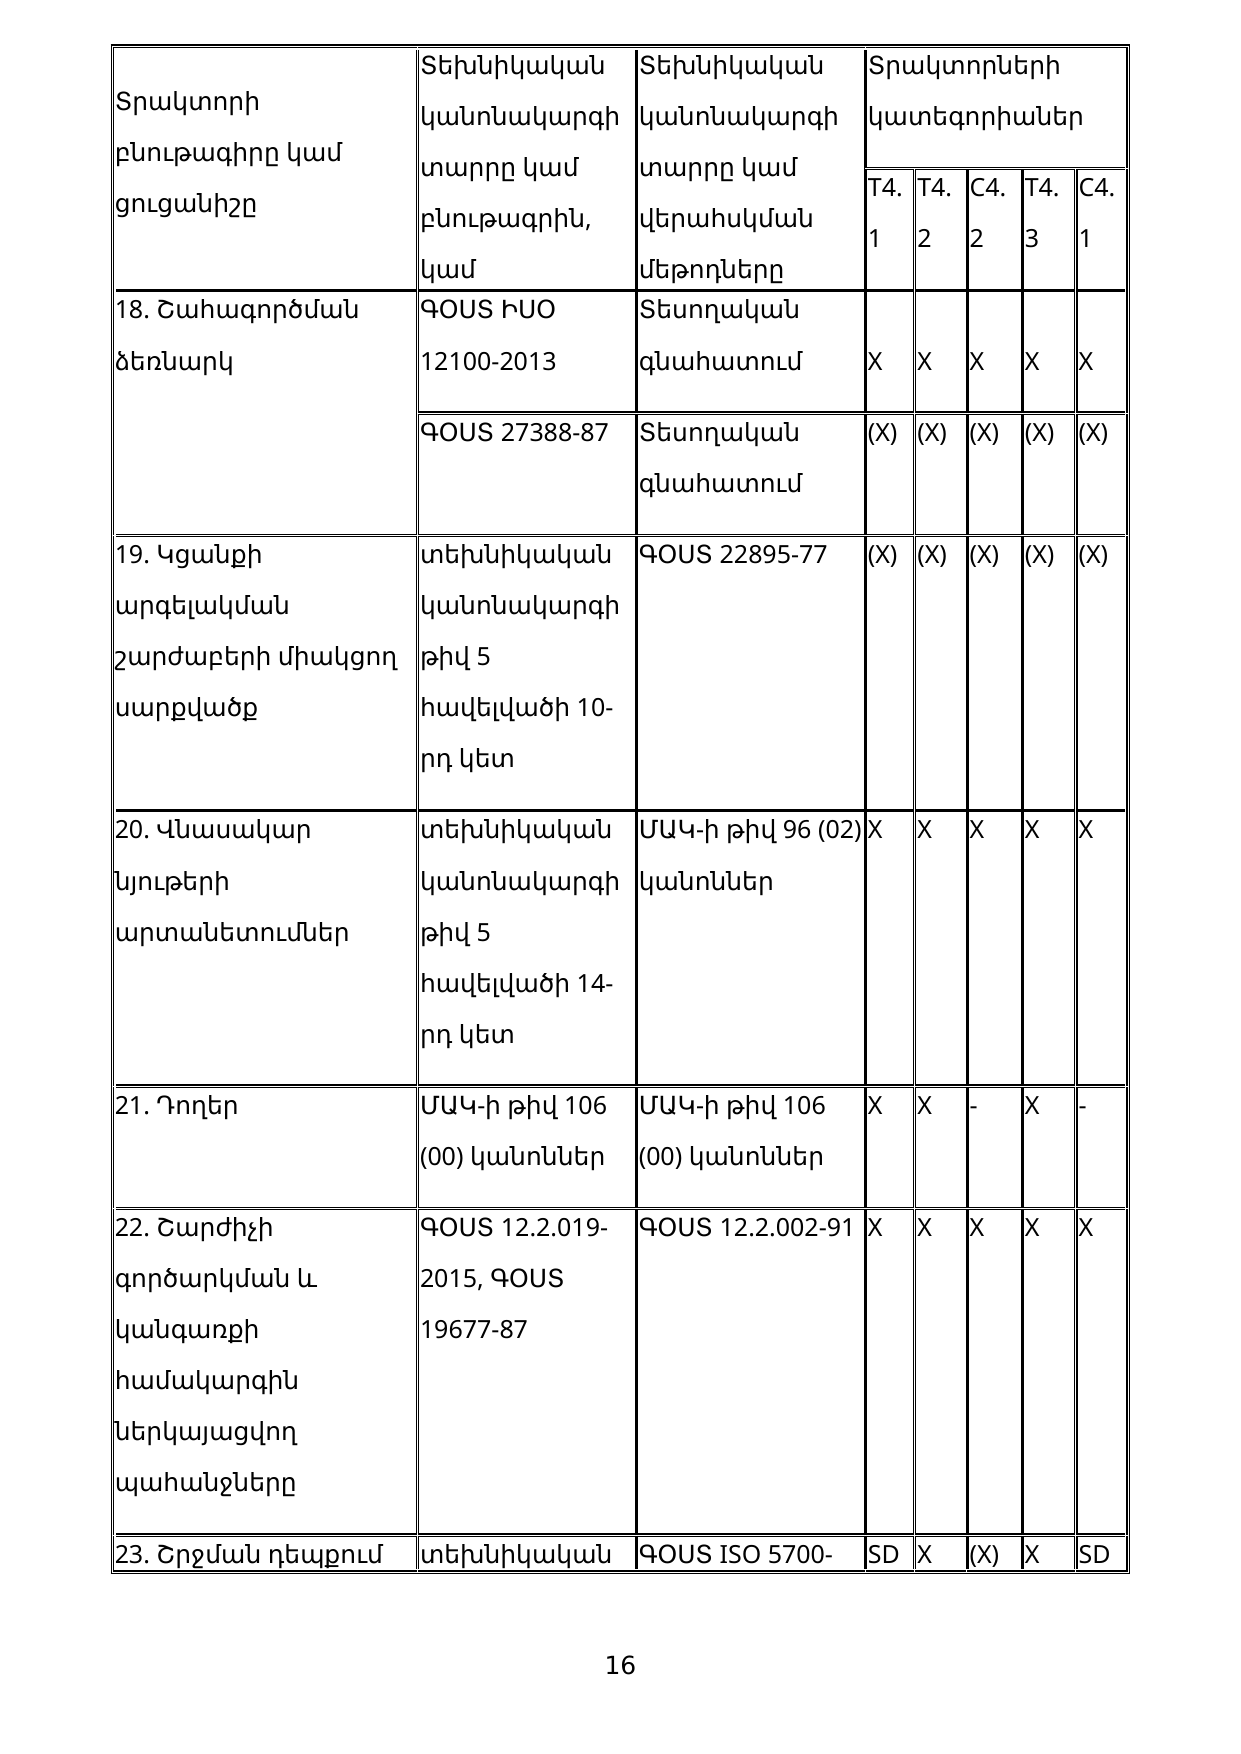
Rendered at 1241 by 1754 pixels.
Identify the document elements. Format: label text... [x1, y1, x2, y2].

table_cell X [1022, 1533, 1076, 1570]
table_cell X [1076, 1207, 1128, 1533]
table_cell С4.2 [969, 170, 1021, 289]
table_cell X [1024, 812, 1074, 1084]
table_cell (X) [1078, 534, 1127, 809]
table_cell (X) [1024, 537, 1074, 809]
table_cell - [1078, 1084, 1127, 1207]
table_cell (X) [916, 415, 966, 533]
table_header Տեխնիկական կանոնակարգի տարրը կամ բնութագրին, կամ ցուցանիշին ներկայացվող պահանջները սահմանող ստանդարտի, կամ ՄԱԿ-ի կանոնների նշագիրը [418, 48, 636, 289]
table_cell ԳՕՍՏ ԻՍՕ 12100-2013 [419, 292, 635, 411]
table_cell 22. Շարժիչի գործարկման և կանգառքի համակարգին ներկայացվող պահանջները [112, 1207, 417, 1533]
table_cell X [916, 812, 966, 1084]
table_cell (X) [1024, 415, 1074, 533]
table_cell X [916, 1088, 966, 1207]
table_cell (X) [867, 537, 913, 809]
table_cell ՄԱԿ-ի թիվ 106 (00) կանոններ [419, 1088, 635, 1207]
table_cell ԳՕՍՏ ISO 5700-2013 (ստատիկ փորձարկումներ) կամ ԳՕՍՏ ISO 3463-2013 (դինամիկ փորձարկումներ) [636, 1537, 865, 1570]
table_cell Т4.1 [867, 170, 913, 289]
table_cell X [867, 1210, 913, 1533]
table_cell X [867, 812, 913, 1084]
table_cell տեխնիկական կանոնակարգի թիվ 5 հավելվածի 14-րդ կետ [419, 812, 635, 1084]
table_cell X [1024, 1210, 1074, 1533]
table_cell (X) [1078, 411, 1127, 533]
table_cell Т4.3 [1024, 170, 1074, 289]
table_cell X [1024, 292, 1074, 411]
table_cell Տեսողական գնահատում [638, 292, 864, 411]
table_cell X [969, 1210, 1021, 1533]
table_header Տրակտորների կատեգորիաներ [865, 48, 1126, 167]
table_cell Տեսողական գնահատում [638, 415, 864, 533]
table_cell ՄԱԿ-ի թիվ 106 (00) կանոններ [638, 1088, 864, 1207]
table_cell - [969, 1088, 1021, 1207]
table_cell X [915, 1537, 967, 1570]
table_cell ԳՕՍՏ 27388-87 [419, 415, 635, 533]
table_cell (X) [967, 1537, 1022, 1570]
table_cell 20. Վնասակար նյութերի արտանետումներ [114, 809, 416, 1084]
table_cell SD [1076, 1533, 1127, 1570]
table_cell Т4.2 [916, 170, 966, 289]
table_cell (X) [969, 415, 1021, 533]
table_cell (X) [969, 537, 1021, 809]
table_cell X [969, 812, 1021, 1084]
table_cell X [1024, 1088, 1074, 1207]
table_cell (X) [867, 415, 913, 533]
table_cell ԳՕՍՏ 22895-77 [638, 537, 864, 809]
table_cell С4.1 [1076, 167, 1128, 289]
table_header Տրակտորի բնութագիրը կամ ցուցանիշը [114, 48, 417, 289]
table_cell X [867, 1088, 913, 1207]
table_cell 18. Շահագործման ձեռնարկ [114, 289, 416, 533]
table_cell SD [865, 1537, 915, 1570]
table_cell X [969, 292, 1021, 411]
table_cell X [1078, 809, 1126, 1084]
table_cell X [867, 292, 913, 411]
table_cell տեխնիկական կանոնակարգի թիվ 5 հավելվածի 3-րդ կետ [418, 1537, 636, 1570]
table_cell ՄԱԿ-ի թիվ 96 (02) կանոններ [638, 812, 864, 1084]
table_cell X [1078, 289, 1126, 411]
table_cell 21. Դողեր [114, 1084, 416, 1207]
table_cell X [916, 292, 966, 411]
table_cell ԳՕՍՏ 12.2.019-2015, ԳՕՍՏ 19677-87 [419, 1210, 635, 1533]
table_cell 19. Կցանքի արգելակման շարժաբերի միակցող սարքվածք [114, 534, 416, 809]
table_cell տեխնիկական կանոնակարգի թիվ 5 հավելվածի 10-րդ կետ [419, 537, 635, 809]
table_header Տեխնիկական կանոնակարգի տարրը կամ վերահսկման մեթոդները սահմանող ստանդարտի, կամ ՄԱԿ-ի կանոնների նշագիրը [636, 48, 865, 289]
table_cell (X) [916, 537, 966, 809]
table_cell ԳՕՍՏ 12.2.002-91 [638, 1210, 864, 1533]
table_cell 23. Շրջման դեպքում պաշտպանիչ սարքվածք (ROPS) [114, 1533, 417, 1570]
table_cell X [916, 1210, 966, 1533]
